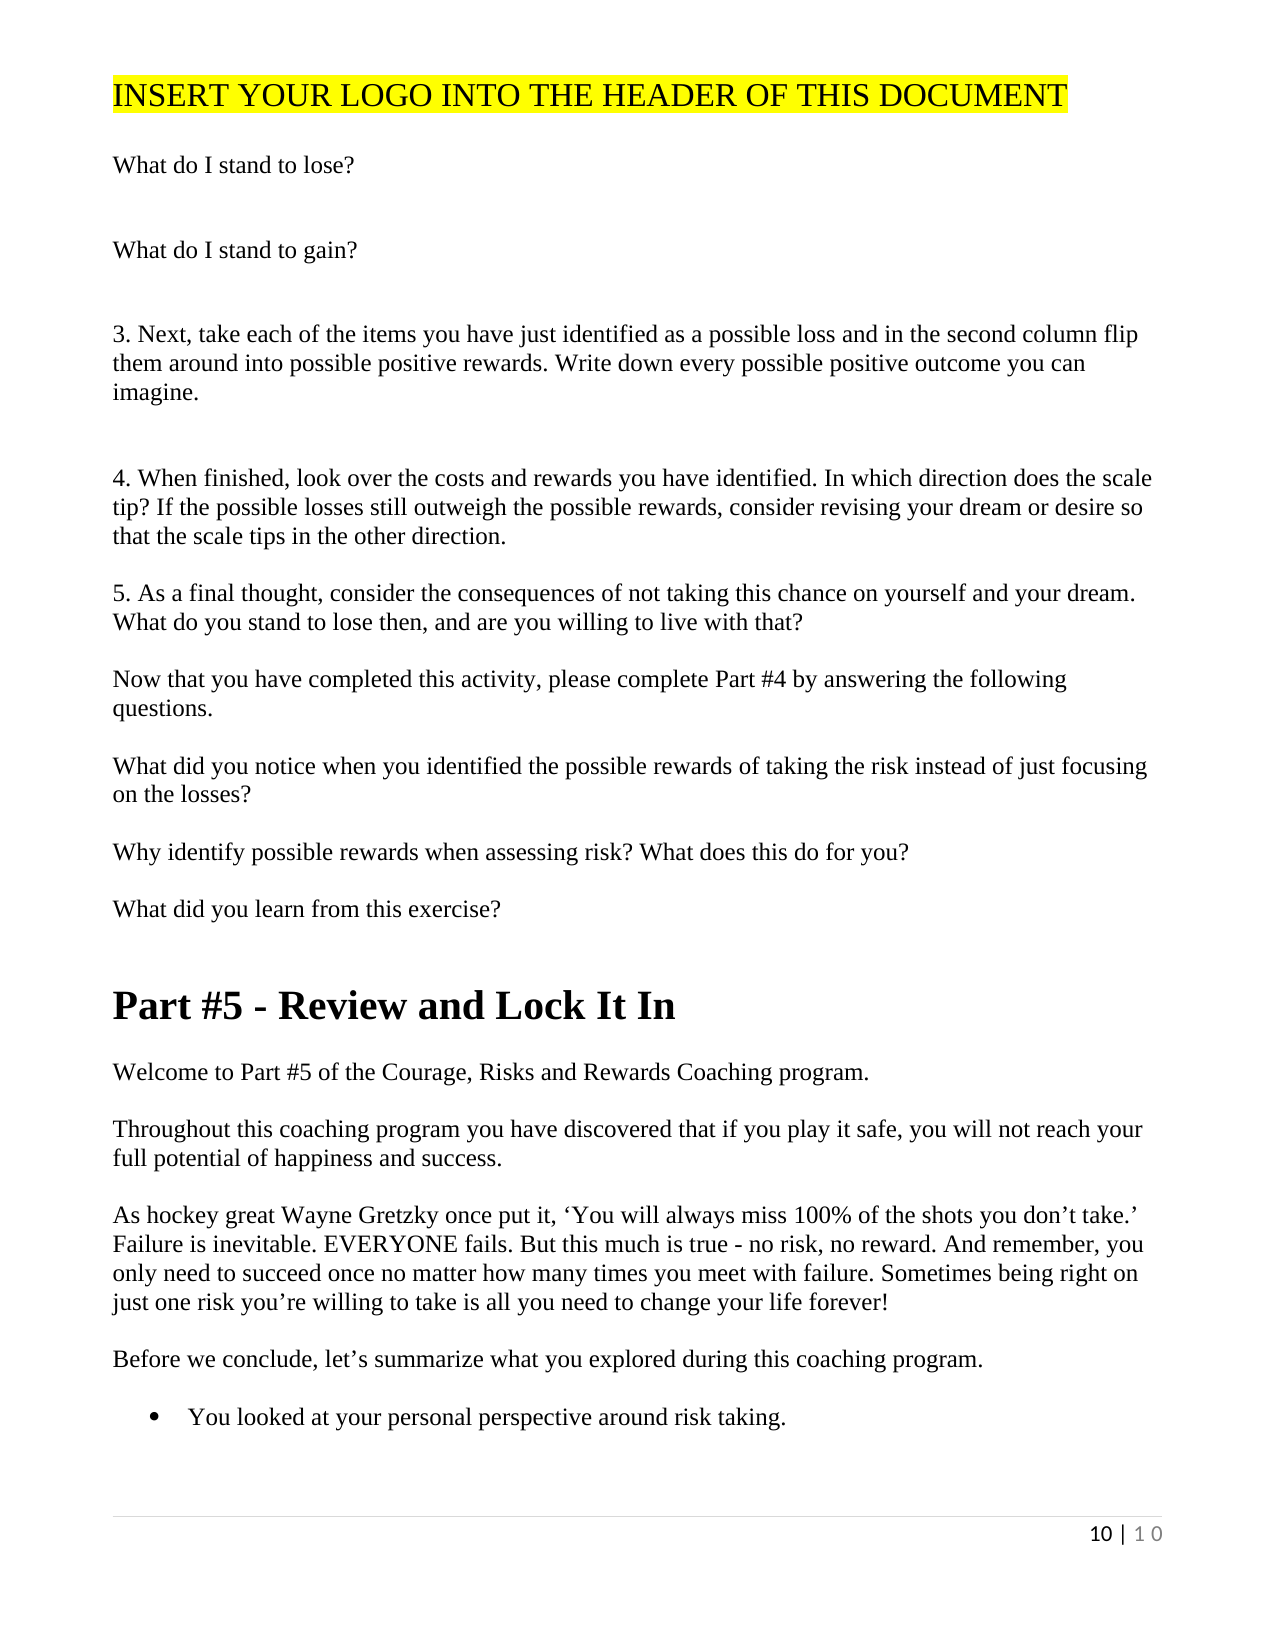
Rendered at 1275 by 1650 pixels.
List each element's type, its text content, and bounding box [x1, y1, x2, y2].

text Throughout this coaching program you have discovered that if you play it safe, you will not reach your full potential of happiness and success. [112, 1114, 1162, 1172]
text 5. As a final thought, consider the consequences of not taking this chance on yourself and your dream. What do you stand to lose then, and are you willing to live with that? Now that you have completed this activity, please complete Part #4 by answering the following questions. [112, 549, 1162, 722]
text Before we conclude, let’s summarize what you explored during this coaching program. [112, 1344, 1162, 1373]
text Welcome to Part #5 of the Courage, Risks and Rewards Coaching program. [112, 1057, 1162, 1086]
text Why identify possible rewards when assessing risk? What does this do for you? [112, 808, 1162, 866]
text What do I stand to lose? [112, 150, 1162, 179]
text What did you learn from this exercise? [112, 866, 1162, 951]
list You looked at your personal perspective around risk taking. [150, 1402, 1162, 1458]
text 4. When finished, look over the costs and rewards you have identified. In which direction does the scale tip? If the possible losses still outweigh the possible rewards, consider revising your dream or desire so that the scale tips in the other direction. [112, 406, 1162, 549]
text As hockey great Wayne Gretzky once put it, ‘You will always miss 100% of the shots you don’t take.’ [112, 1201, 1162, 1229]
text What do I stand to gain? [112, 235, 1162, 263]
text Failure is inevitable. EVERYONE fails. But this much is true - no risk, no reward. And remember, you only need to succeed once no matter how many times you meet with failure. Sometimes being right on just one risk you’re willing to take is all you need to change your life forever! [112, 1229, 1162, 1316]
text Part #5 - Review and Lock It In [112, 951, 1162, 1028]
text What did you notice when you identified the possible rewards of taking the risk instead of just focusing on the losses? [112, 751, 1162, 808]
text 3. Next, take each of the items you have just identified as a possible loss and in the second column flip them around into possible positive rewards. Write down every possible positive outcome you can imagine. [112, 319, 1162, 406]
